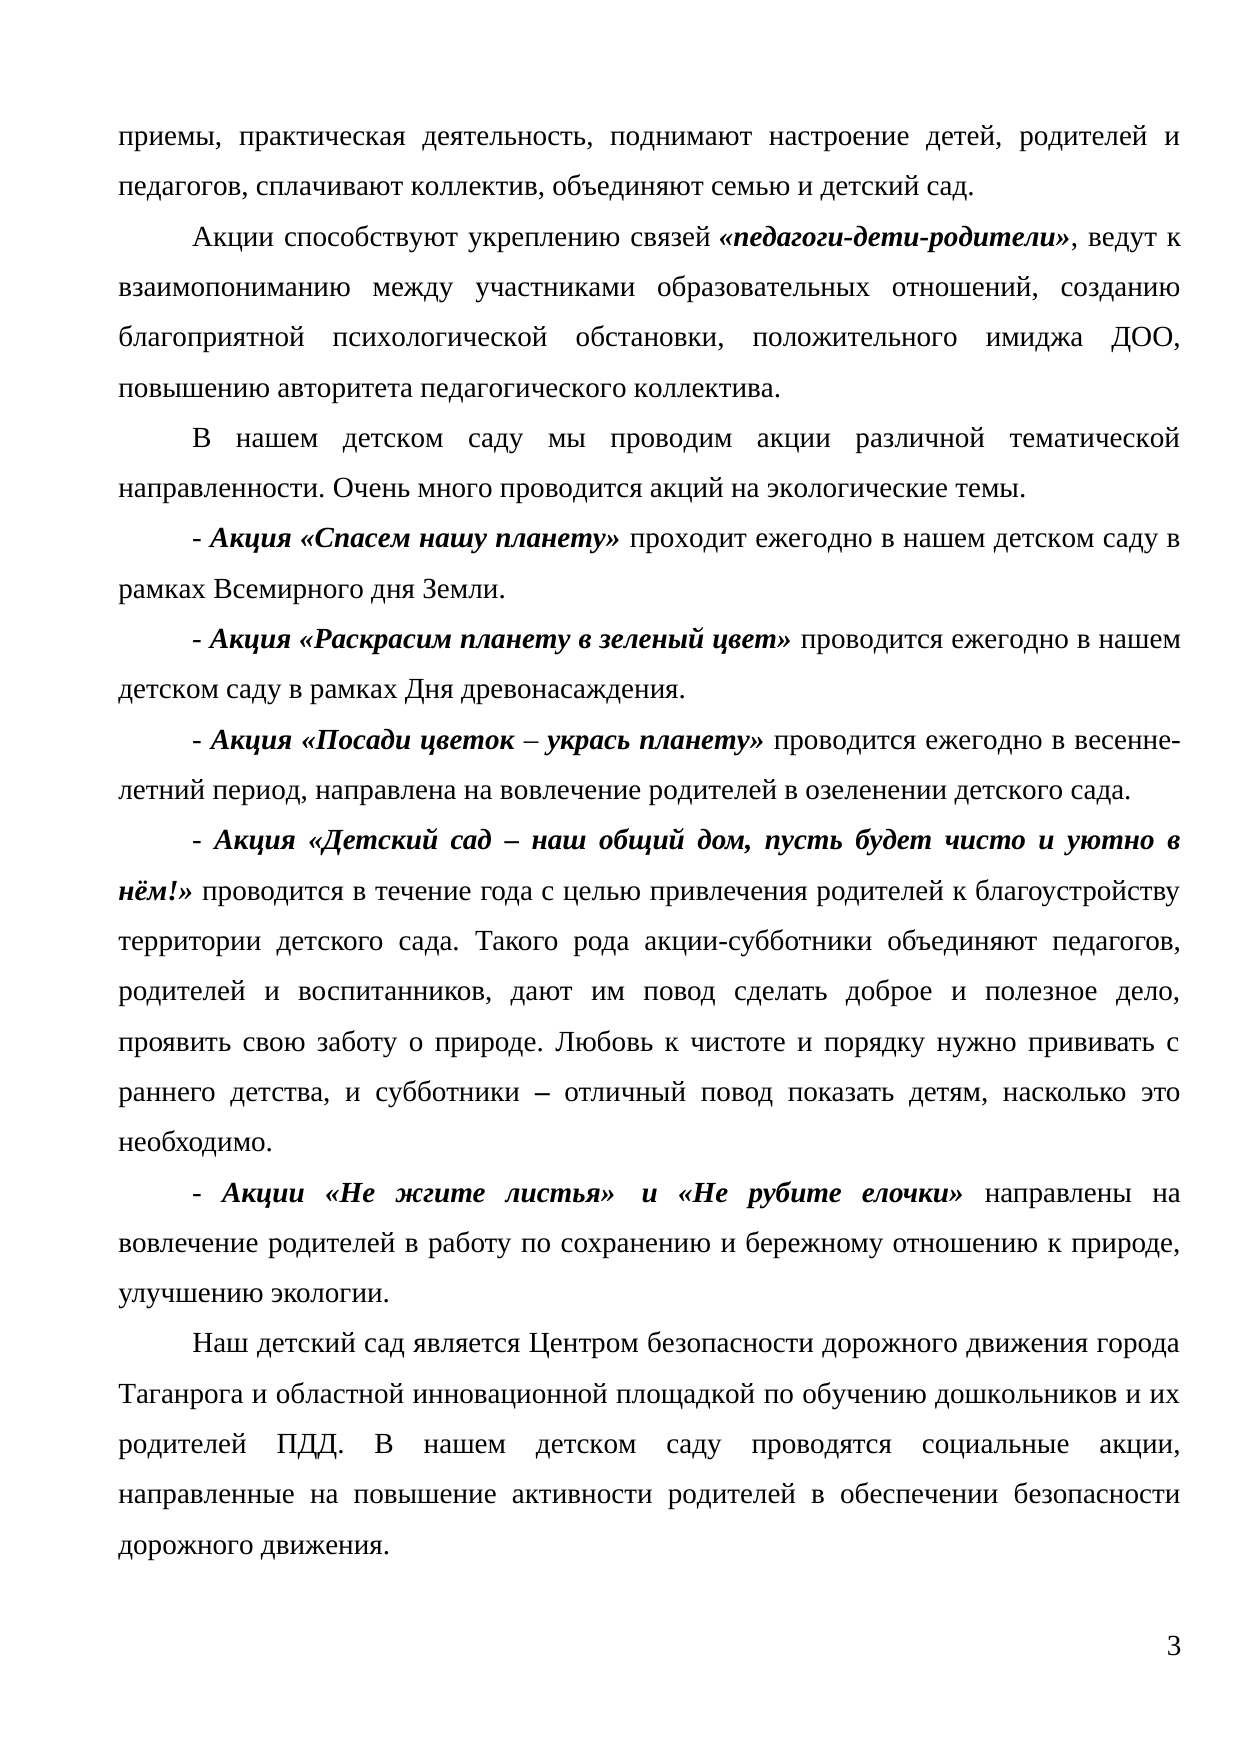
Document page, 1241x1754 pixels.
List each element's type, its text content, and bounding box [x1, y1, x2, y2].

text - Акция «Раскрасим планету в зеленый цвет» проводится ежегодно в нашем детском саду в рамках Дня древонасаждения. [118, 621, 1181, 705]
subtitle - Акции «Не жгите листья» и «Не рубите елочки» направлены на вовлечение родителей в работу по сохранению и бережному отношению к природе, улучшению экологии. [118, 1175, 1181, 1309]
text - Акция «Спасем нашу планету» проходит ежегодно в нашем детском саду в рамках Всемирного дня Земли. [118, 521, 1181, 604]
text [118, 118, 1181, 202]
text Наш детский сад является Центром безопасности дорожного движения города Таганрога и областной инновационной площадкой по обучению дошкольников и их родителей ПДД. В нашем детском саду проводятся социальные акции, направленные на повышение активности родителей в обеспечении безопасности дорожного движения. [118, 1326, 1181, 1560]
subtitle - Акция «Детский сад – наш общий дом, пусть будет чисто и уютно в нём!» проводится в течение года с целью привлечения родителей к благоустройству территории детского сада. Такого рода акции-субботники объединяют педагогов, родителей и воспитанников, дают им повод сделать доброе и полезное дело, проявить свою заботу о природе. Любовь к чистоте и порядку нужно прививать с раннего детства, и субботники – отличный повод показать детям, насколько это необходимо. [118, 906, 1181, 1158]
text Акции способствуют укреплению связей «педагоги-дети-родители», ведут к взаимопониманию между участниками образовательных отношений, созданию благоприятной психологической обстановки, положительного имиджа ДОО, повышению авторитета педагогического коллектива. [118, 219, 1181, 403]
text - Акция «Посади цветок – укрась планету» проводится ежегодно в весенне-летний период, направлена на вовлечение родителей в озеленении детского сада. [118, 722, 1181, 806]
text В нашем детском саду мы проводим акции различной тематической направленности. Очень много проводится акций на экологические темы. [118, 420, 1181, 504]
subtitle - Акция «Детский сад – наш общий дом, пусть будет чисто и уютно в нём!» проводится в течение года с целью привлечения родителей к благоустройству территории детского сада. Такого рода акции-субботники объединяют педагогов, родителей и воспитанников, дают им повод сделать доброе и полезное дело, проявить свою заботу о природе. Любовь к чистоте и порядку нужно прививать с раннего детства, и субботники – отличный повод показать детям, насколько это необходимо. [118, 822, 1181, 873]
